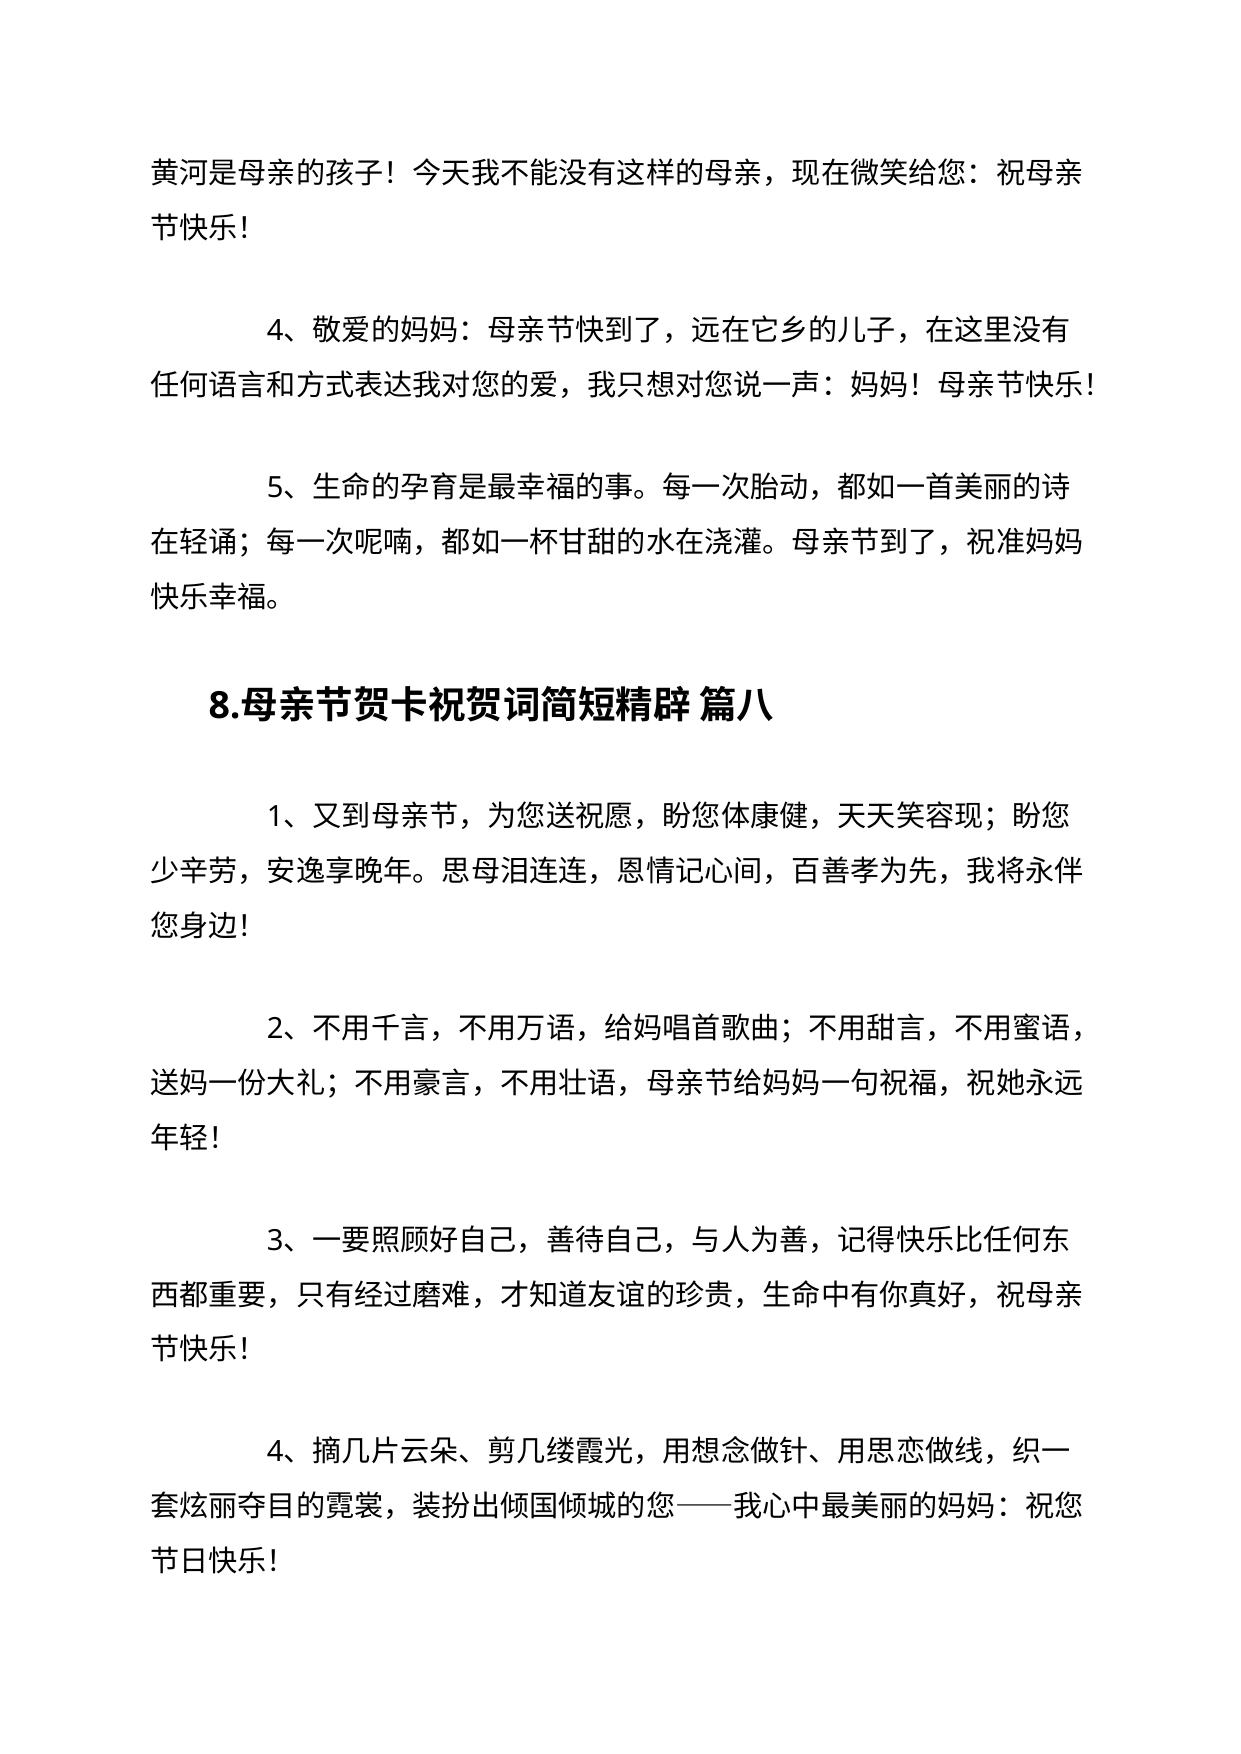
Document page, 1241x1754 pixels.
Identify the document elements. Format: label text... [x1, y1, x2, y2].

text 8.母亲节贺卡祝贺词简短精辟 篇八 [150, 675, 1090, 729]
text 3、一要照顾好自己，善待自己，与人为善，记得快乐比任何东西都重要，只有经过磨难，才知道友谊的珍贵，生命中有你真好，祝母亲节快乐！ [150, 1216, 1090, 1368]
text 4、摘几片云朵、剪几缕霞光，用想念做针、用思恋做线，织一套炫丽夺目的霓裳，装扮出倾国倾城的您——我心中最美丽的妈妈：祝您节日快乐！ [150, 1428, 1090, 1580]
text 4、敬爱的妈妈：母亲节快到了，远在它乡的儿子，在这里没有任何语言和方式表达我对您的爱，我只想对您说一声：妈妈！母亲节快乐！ [150, 307, 1090, 404]
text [150, 150, 1090, 247]
text 1、又到母亲节，为您送祝愿，盼您体康健，天天笑容现；盼您少辛劳，安逸享晚年。思母泪连连，恩情记心间，百善孝为先，我将永伴您身边！ [150, 793, 1090, 945]
text 5、生命的孕育是最幸福的事。每一次胎动，都如一首美丽的诗在轻诵；每一次呢喃，都如一杯甘甜的水在浇灌。母亲节到了，祝准妈妈快乐幸福。 [150, 463, 1090, 616]
text 2、不用千言，不用万语，给妈唱首歌曲；不用甜言，不用蜜语，送妈一份大礼；不用豪言，不用壮语，母亲节给妈妈一句祝福，祝她永远年轻！ [150, 1004, 1090, 1157]
